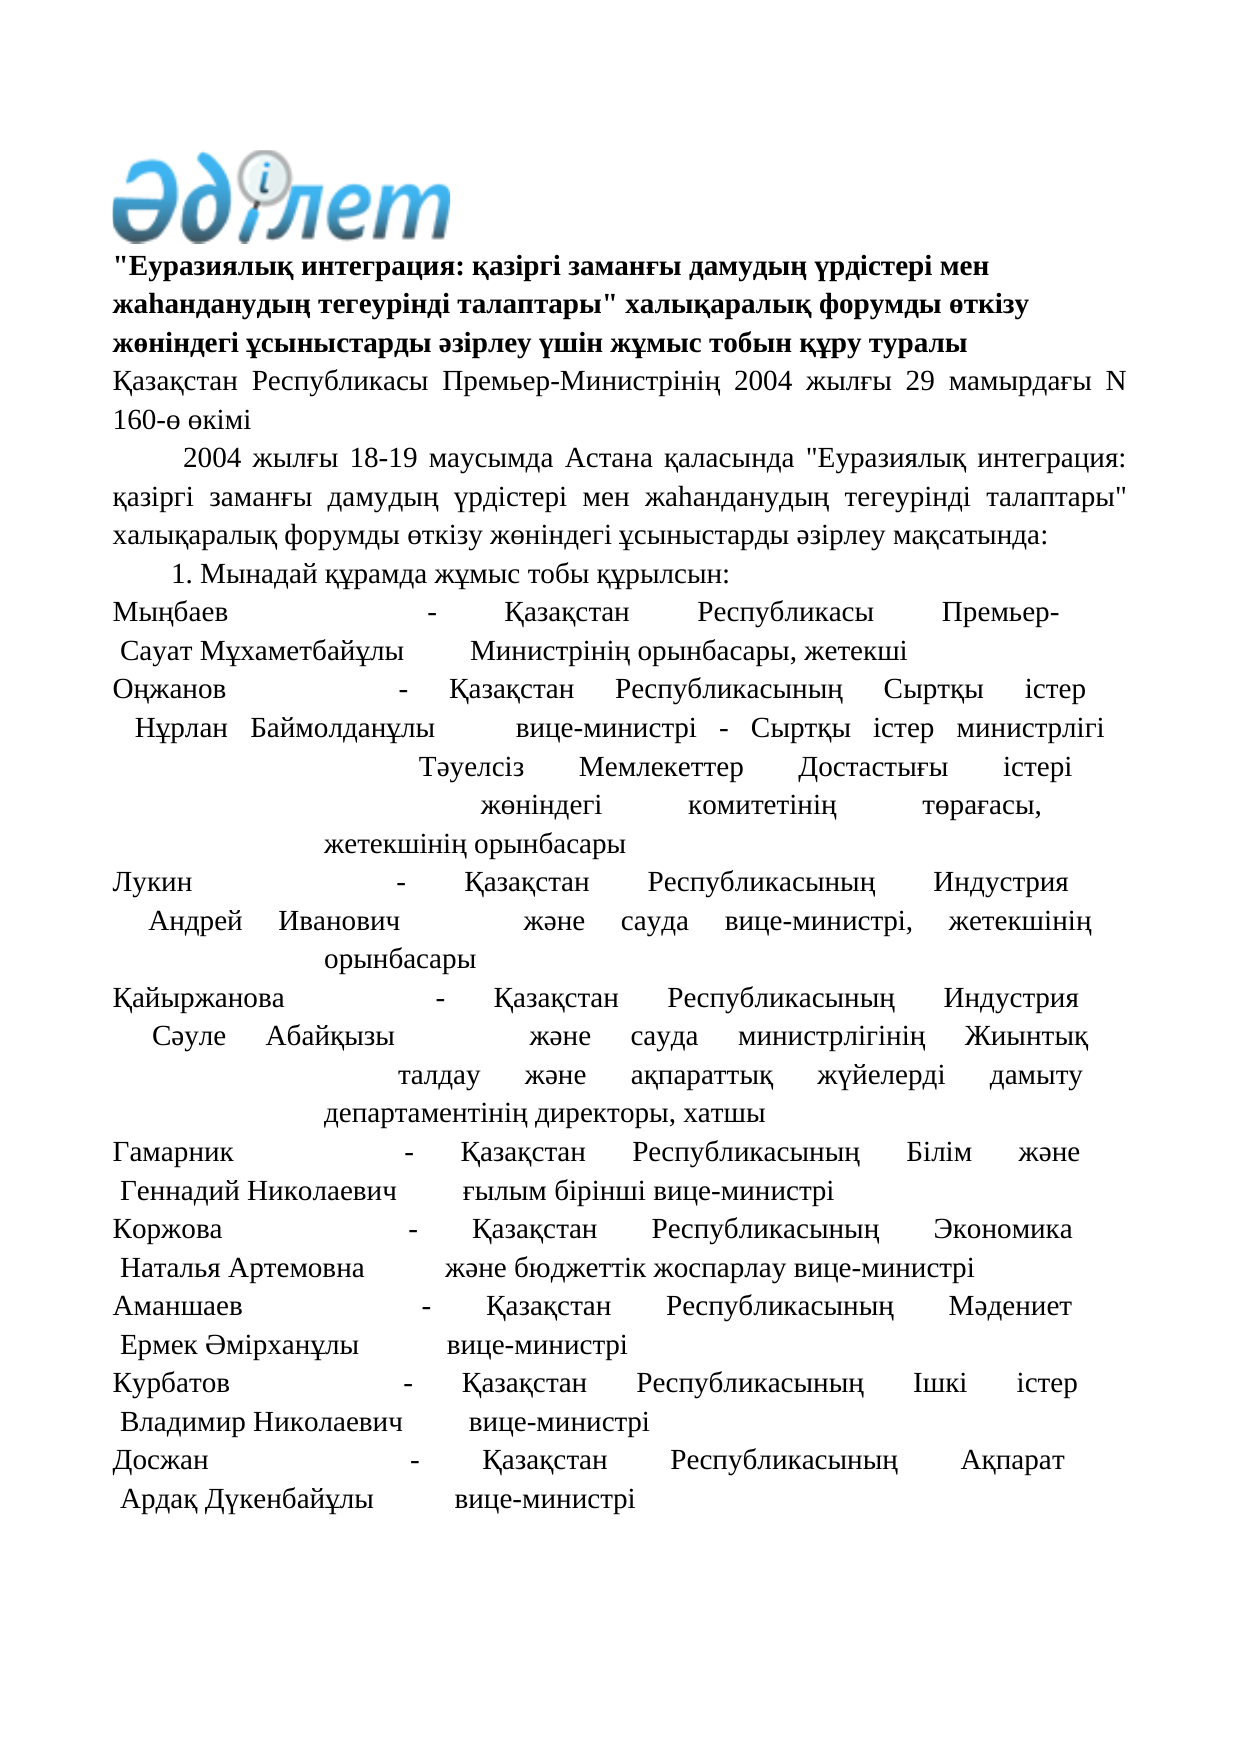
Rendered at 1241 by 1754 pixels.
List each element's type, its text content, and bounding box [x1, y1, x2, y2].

text Куpбaтoв - Қазақстан Республикасының Ішкі iстер Владимир Николаевич вице-министрi [112, 1365, 1128, 1437]
text Аманшаев - Қазақстан Республикасының Мәдениет Ермек Әмiрханұлы вице-министрi [112, 1288, 1128, 1360]
text Қайыржанова - Қазақстан Республикасының Индустрия Сәуле Абайқызы және сауда министрлiгiнiң Жиынтық талдау және ақпараттық жүйелердi дамыту департаментінің директоры, хатшы [112, 980, 1128, 1129]
text Лукин - Қазақстан Республикасының Индустрия Андрей Иванович және сауда вице-министрi, жетекшiнiң орынбасары [112, 864, 1128, 975]
text 1. Мынадай құрамда жұмыс тобы құрылсын: [112, 556, 1128, 589]
text Қазақстан Республикасы Премьер-Министрінің 2004 жылғы 29 мамырдағы N 160-ө өкімі [112, 363, 1128, 435]
text Досжан - Қазақстан Республикасының Ақпарат Ардақ Дүкенбайұлы вице-министрі [112, 1442, 1128, 1514]
picture [112, 150, 451, 244]
text Мыңбаев - Қазақстан Республикасы Премьер- Сауат Мұхаметбайұлы Министрінің орынбасары, жетекші [112, 594, 1128, 667]
text "Еуразиялық интеграция: қазiргi заманғы дамудың үрдiстерi мен жаһанданудың тегеурiнді талаптары" халықаралық форумды өткiзу жөнiндегi ұсыныстарды әзiрлеу үшiн жұмыс тобын құру туралы [112, 248, 1128, 358]
text 2004 жылғы 18-19 маусымда Астана қаласында "Еуразиялық интеграция: қазiргi заманғы дамудың үрдiстерi мен жаhанданудың тегеурiндi талаптары" халықаралық форумды өткізу жөнiндегi ұсыныстарды әзiрлеу мақсатында: [112, 440, 1128, 551]
text Оңжанов - Қазақстан Республикасының Сыртқы iстер Нұрлан Баймолданұлы вице-министрi - Сыртқы iстер министрлiгi Тәуелсiз Мемлекеттер Достастығы iстерi жөнiндегi комитетiнің төрағасы, жетекшiнiң орынбасары [112, 672, 1128, 859]
text Гамарник - Қазақстан Республикасының Бiлiм және Геннадий Николаевич ғылым бiрiнші вице-министрі [112, 1134, 1128, 1206]
text Коржова - Қазақстан Республикасының Экономика Наталья Артемовна және бюджеттiк жоспарлау вице-министрi [112, 1211, 1128, 1283]
